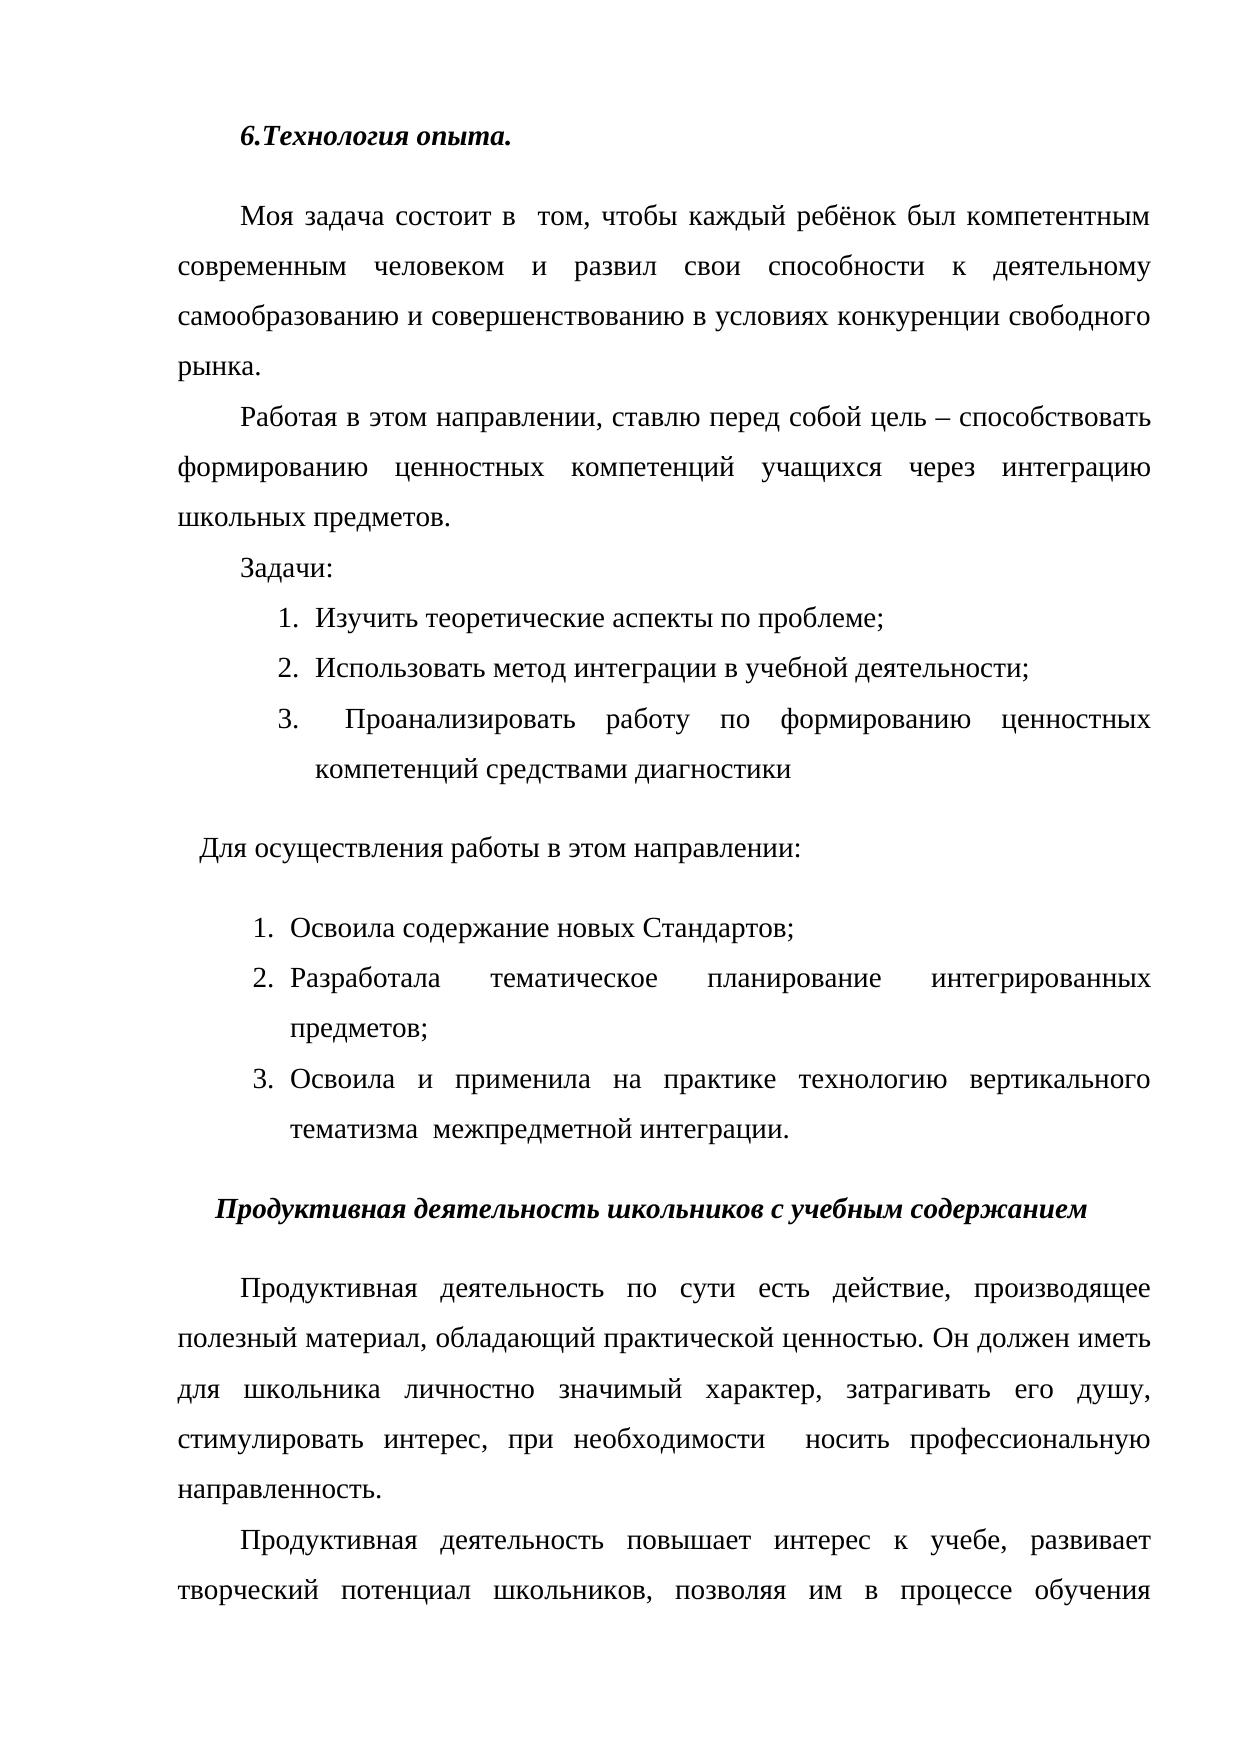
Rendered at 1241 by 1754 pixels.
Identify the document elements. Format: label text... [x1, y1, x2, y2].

list Разработала тематическое планирование интегрированных предметов; [252, 960, 1152, 1044]
text Для осуществления работы в этом направлении: [177, 831, 1152, 864]
text Продуктивная деятельность школьников с учебным содержанием [215, 1191, 1152, 1224]
text Моя задача состоит в том, чтобы каждый ребёнок был компетентным современным человеком и развил свои способности к деятельному самообразованию и совершенствованию в условиях конкуренции свободного рынка. [177, 198, 1152, 382]
list Изучить теоретические аспекты по проблеме; [277, 600, 1152, 634]
text Работая в этом направлении, ставлю перед собой цель – способствовать формированию ценностных компетенций учащихся через интеграцию школьных предметов. [177, 399, 1152, 533]
text Задачи: [177, 550, 1152, 583]
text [177, 1522, 1152, 1606]
list Освоила и применила на практике технологию вертикального тематизма межпредметной интеграции. [252, 1061, 1152, 1145]
list Проанализировать работу по формированию ценностных компетенций средствами диагностики [277, 701, 1152, 784]
list Использовать метод интеграции в учебной деятельности; [277, 650, 1152, 684]
text Продуктивная деятельность по сути есть действие, производящее полезный материал, обладающий практической ценностью. Он должен иметь для школьника личностно значимый характер, затрагивать его душу, стимулировать интерес, при необходимости носить профессиональную направленность. [177, 1270, 1152, 1505]
list Освоила содержание новых Стандартов; [252, 910, 1152, 943]
text 6.Технология опыта. [177, 118, 1152, 152]
